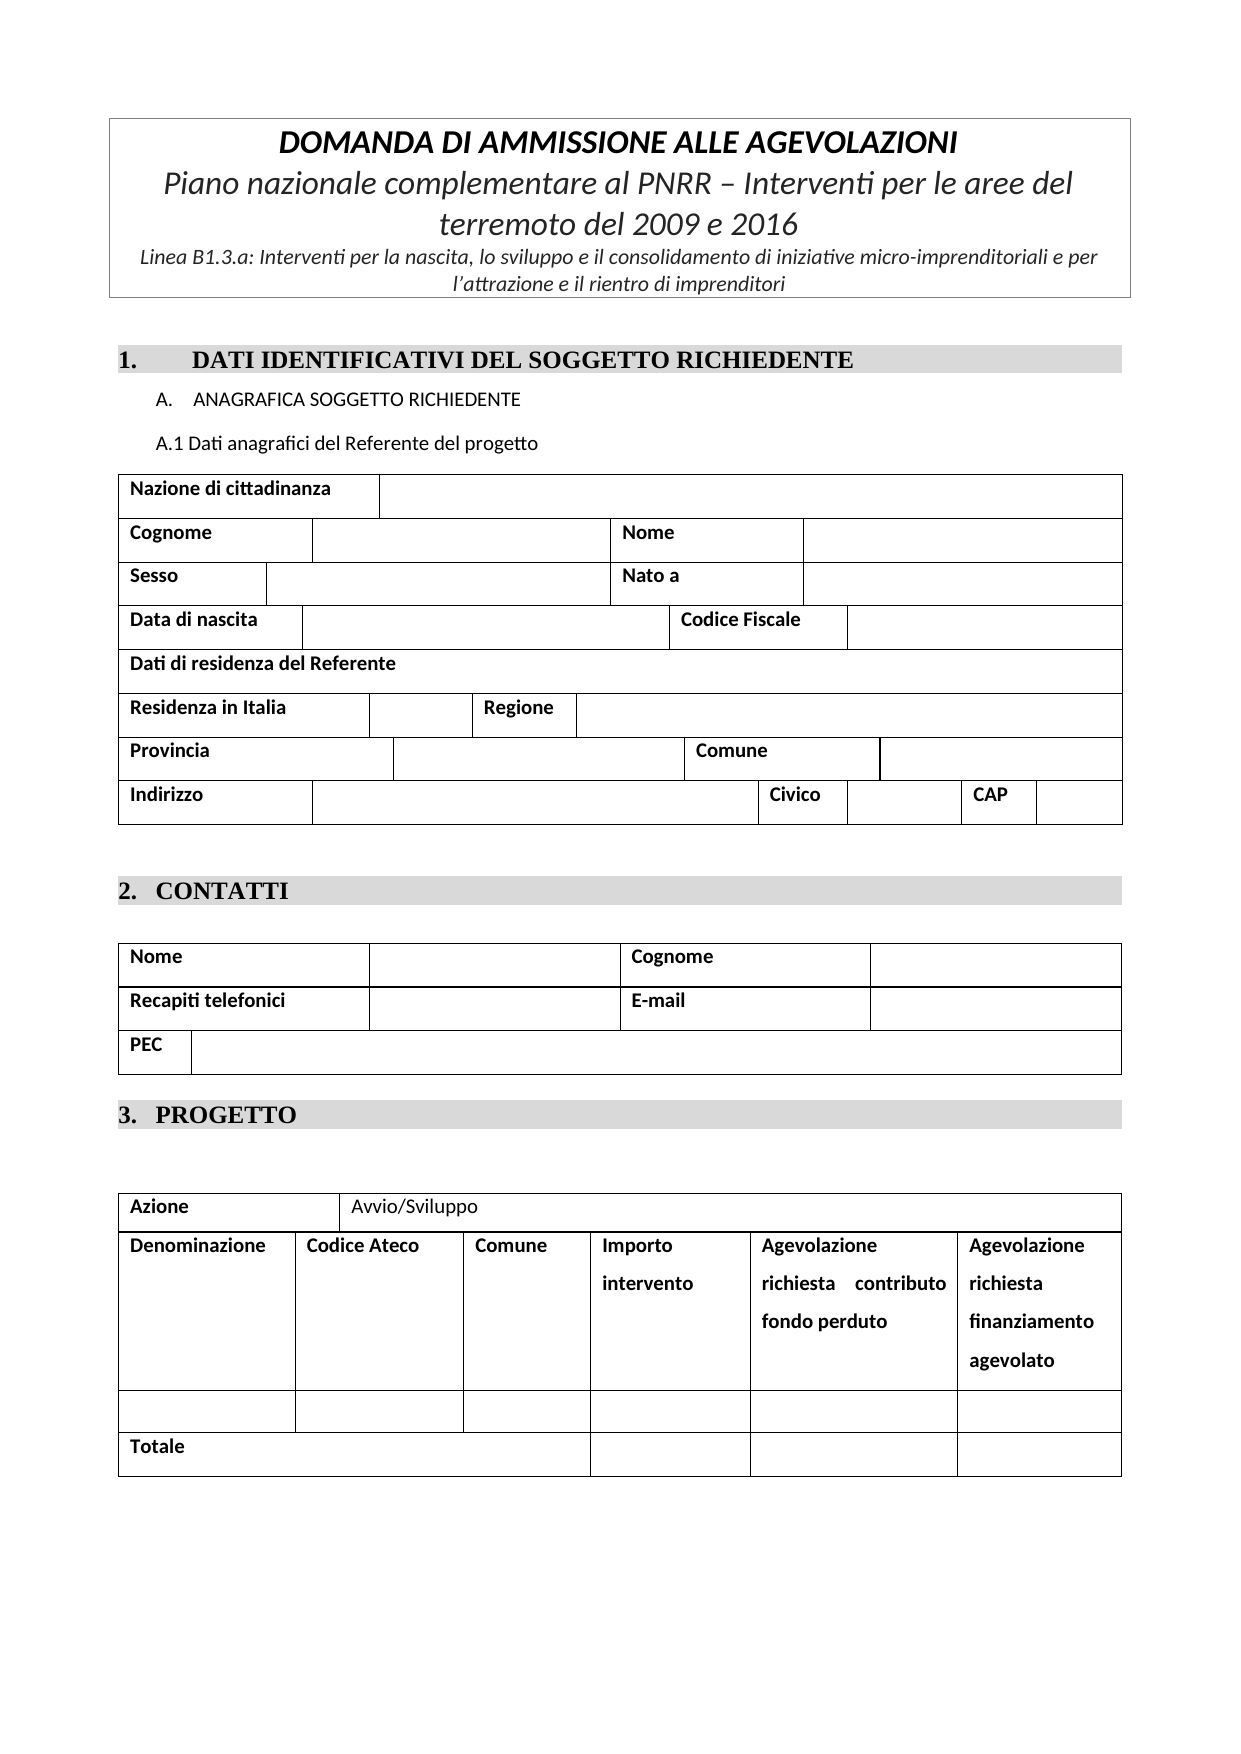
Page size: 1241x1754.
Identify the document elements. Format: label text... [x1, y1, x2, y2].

table_cell [394, 738, 684, 780]
table_cell [464, 1391, 590, 1432]
list PROGETTO [118, 1100, 1122, 1129]
table_cell Codice Fiscale [670, 606, 847, 649]
table_cell Comune [685, 738, 879, 780]
table_cell [848, 606, 1122, 649]
table_cell [267, 563, 610, 605]
table_cell Nato a [611, 563, 803, 605]
table_cell Codice Ateco [296, 1233, 463, 1389]
list DATI IDENTIFICATIVI DEL SOGGETTO RICHIEDENTE [118, 345, 1122, 373]
table_header [370, 944, 620, 986]
table_cell [848, 781, 961, 824]
table_cell [303, 606, 669, 649]
table_cell [192, 1031, 1121, 1074]
table_cell Recapiti telefonici [119, 988, 369, 1030]
table_cell [370, 988, 620, 1030]
table_cell [751, 1391, 957, 1432]
table_cell [751, 1433, 957, 1476]
table_cell Comune [464, 1233, 590, 1389]
table_cell Totale [119, 1433, 590, 1476]
table_cell [881, 738, 1122, 780]
list CONTATTI [118, 876, 1122, 905]
table_cell Data di nascita [119, 606, 302, 649]
table_cell [119, 1391, 295, 1432]
table_cell Regione [473, 694, 576, 737]
table_cell [370, 694, 472, 737]
table_header [380, 475, 1122, 518]
table_cell CAP [962, 781, 1036, 824]
table_cell [1037, 781, 1122, 824]
table_cell [958, 1391, 1121, 1432]
table_cell Agevolazione richiesta contributo fondo perduto [751, 1233, 957, 1389]
table_cell [313, 519, 610, 562]
table_cell Indirizzo [119, 781, 312, 824]
table_cell [591, 1433, 750, 1476]
text DOMANDA DI AMMISSIONE ALLE AGEVOLAZIONI [110, 119, 1130, 162]
table_cell Agevolazione richiesta finanziamento agevolato [958, 1233, 1121, 1389]
table_header Azione [119, 1194, 339, 1231]
text Piano nazionale complementare al PNRR – Interventi per le aree del terremoto del 2009 e 2016 [118, 162, 439, 240]
table_cell Dati di residenza del Referente [119, 650, 1122, 693]
table_cell [577, 694, 1122, 737]
text Linea B1.3.a: Interventi per la nascita, lo sviluppo e il consolidamento di iniziative micro-imprenditoriali e per l’attrazione e il rientro di imprenditori [110, 240, 1130, 297]
table_cell E-mail [621, 988, 870, 1030]
table_cell Sesso [119, 563, 266, 605]
text Piano nazionale complementare al PNRR – Interventi per le aree del terremoto del 2009 e 2016 [798, 162, 1122, 240]
table_cell [313, 781, 758, 824]
table_cell [804, 519, 1122, 562]
table_cell Cognome [119, 519, 312, 562]
table_cell Civico [759, 781, 847, 824]
table_header Nazione di cittadinanza [119, 475, 379, 518]
list ANAGRAFICA SOGGETTO RICHIEDENTE [156, 386, 1122, 411]
table_cell Nome [611, 519, 803, 562]
table_cell [804, 563, 1122, 605]
table_header Avvio/Sviluppo [340, 1194, 1121, 1231]
table_header Cognome [621, 944, 870, 986]
table_cell [296, 1391, 463, 1432]
table_cell Provincia [119, 738, 393, 780]
table_header [871, 944, 1121, 986]
text A.1 Dati anagrafici del Referente del progetto [156, 430, 1122, 455]
table_cell [958, 1433, 1121, 1476]
table_cell [871, 988, 1121, 1030]
table_cell PEC [119, 1031, 191, 1074]
table_cell Importo intervento [591, 1233, 750, 1389]
table_header Nome [119, 944, 369, 986]
table_cell Residenza in Italia [119, 694, 369, 737]
table_cell [591, 1391, 750, 1432]
table_cell Denominazione [119, 1233, 295, 1389]
